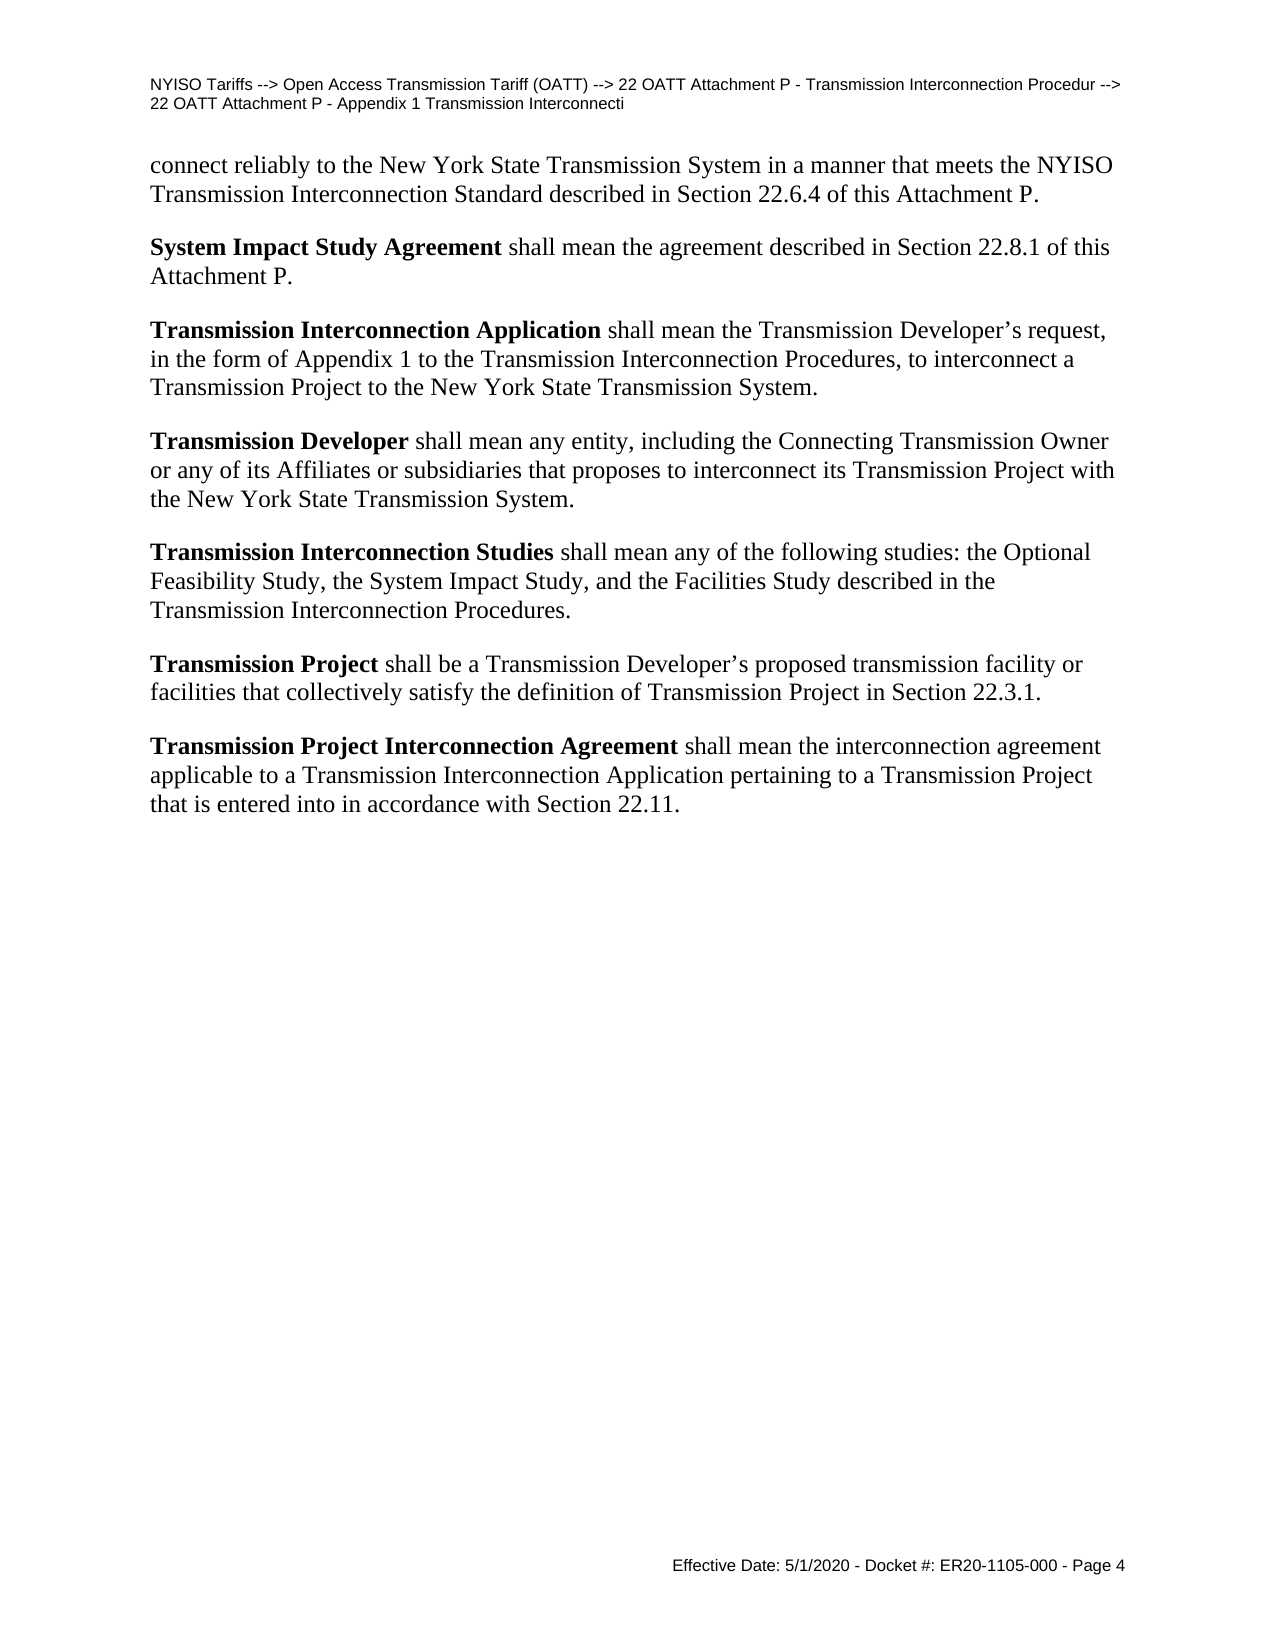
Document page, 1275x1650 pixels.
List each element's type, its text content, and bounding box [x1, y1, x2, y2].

text Transmission Project Interconnection Agreement shall mean the interconnection agreement applicable to a Transmission Interconnection Application pertaining to a Transmission Project that is entered into in accordance with Section 22.11. [150, 731, 1125, 817]
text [150, 150, 1125, 207]
text System Impact Study Agreement shall mean the agreement described in Section 22.8.1 of this Attachment P. [150, 232, 1125, 290]
text Transmission Interconnection Application shall mean the Transmission Developer’s request, in the form of Appendix 1 to the Transmission Interconnection Procedures, to interconnect a Transmission Project to the New York State Transmission System. [150, 315, 1125, 401]
text Transmission Project shall be a Transmission Developer’s proposed transmission facility or facilities that collectively satisfy the definition of Transmission Project in Section 22.3.1. [150, 649, 1125, 706]
text Transmission Interconnection Studies shall mean any of the following studies: the Optional Feasibility Study, the System Impact Study, and the Facilities Study described in the Transmission Interconnection Procedures. [150, 537, 1125, 624]
text Transmission Developer shall mean any entity, including the Connecting Transmission Owner or any of its Affiliates or subsidiaries that proposes to interconnect its Transmission Project with the New York State Transmission System. [150, 426, 1125, 512]
